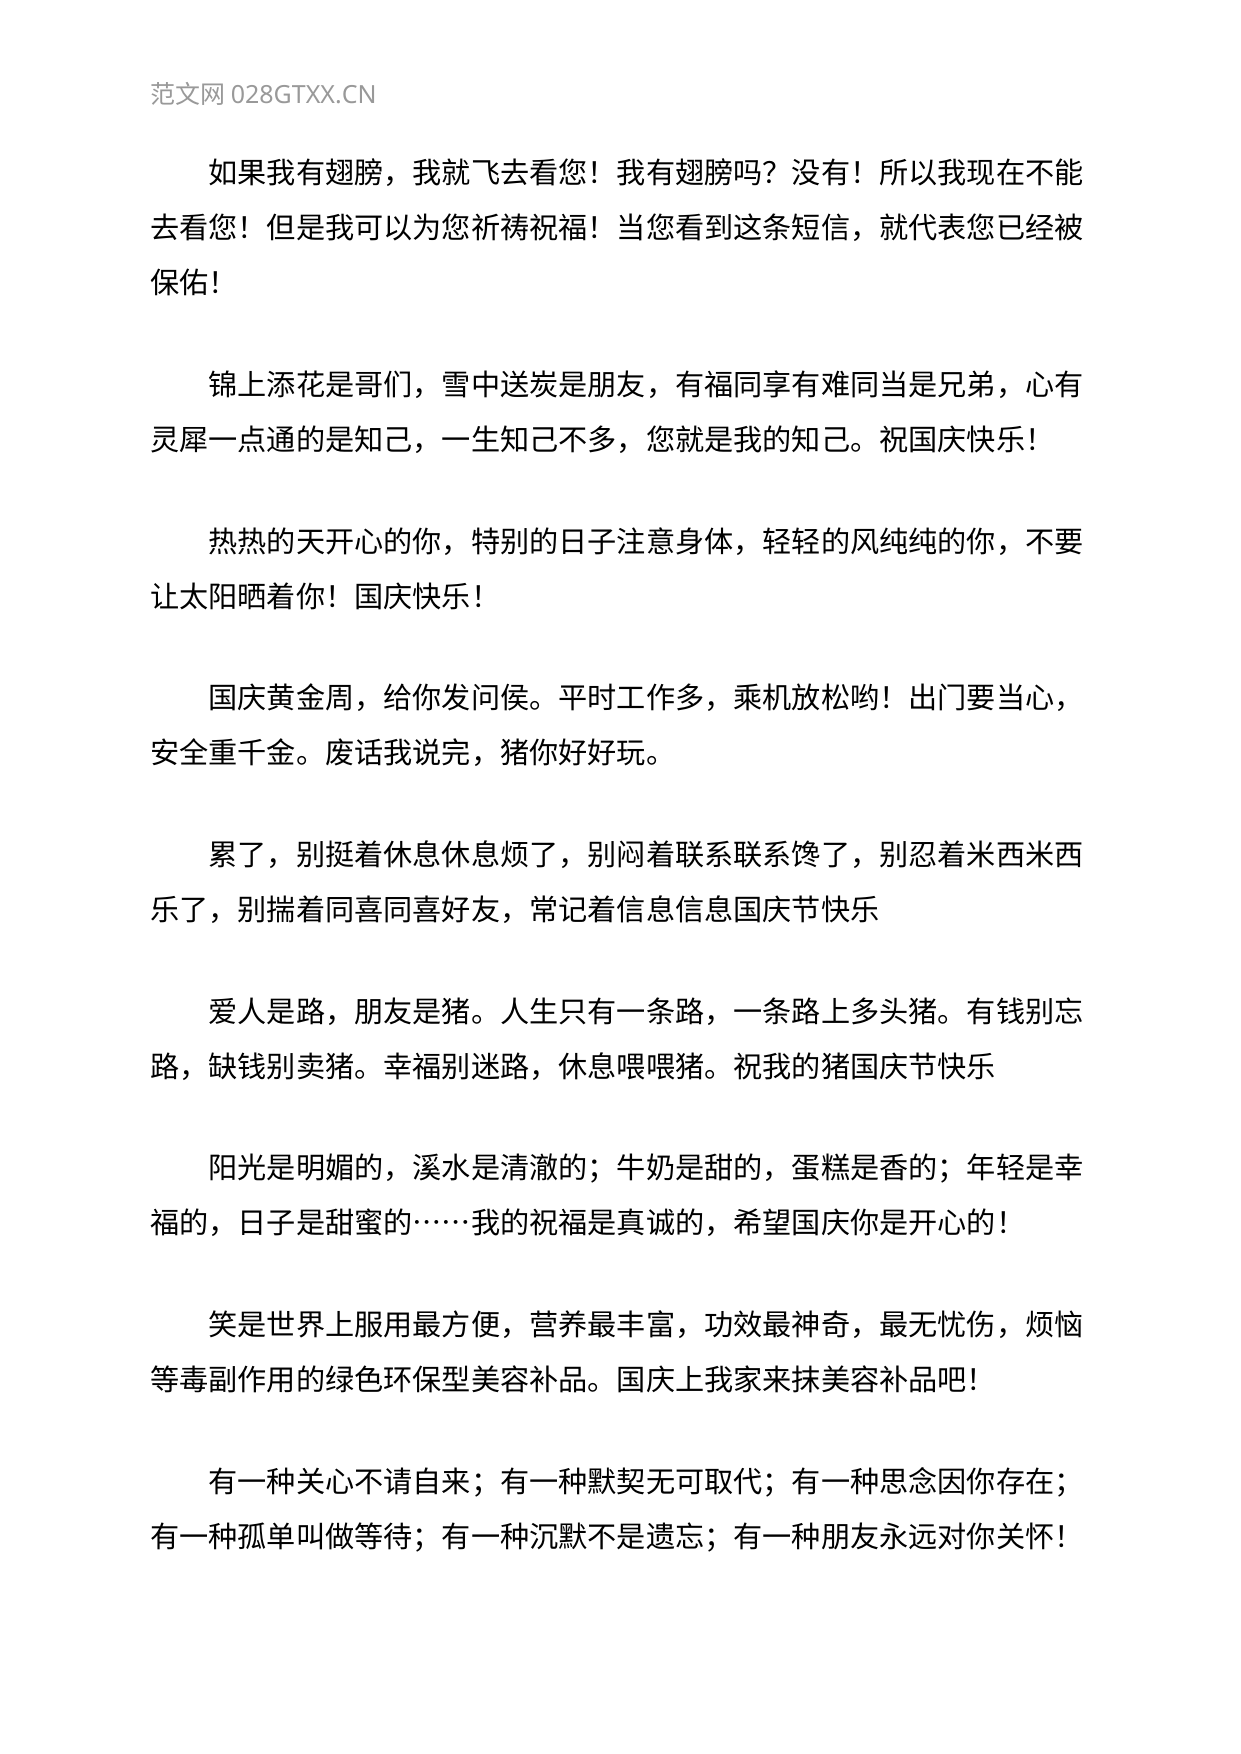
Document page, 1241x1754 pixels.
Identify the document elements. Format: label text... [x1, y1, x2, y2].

text 如果我有翅膀，我就飞去看您！我有翅膀吗？没有！所以我现在不能去看您！但是我可以为您祈祷祝福！当您看到这条短信，就代表您已经被保佑！ [150, 150, 1090, 302]
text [150, 1458, 1090, 1555]
text 国庆黄金周，给你发问侯。平时工作多，乘机放松哟！出门要当心，安全重千金。废话我说完，猪你好好玩。 [150, 675, 1090, 772]
text 锦上添花是哥们，雪中送炭是朋友，有福同享有难同当是兄弟，心有灵犀一点通的是知己，一生知己不多，您就是我的知己。祝国庆快乐！ [150, 362, 1090, 459]
text 阳光是明媚的，溪水是清澈的；牛奶是甜的，蛋糕是香的；年轻是幸福的，日子是甜蜜的……我的祝福是真诚的，希望国庆你是开心的！ [150, 1145, 1090, 1242]
text 热热的天开心的你，特别的日子注意身体，轻轻的风纯纯的你，不要让太阳晒着你！国庆快乐！ [150, 518, 1090, 615]
text 爱人是路，朋友是猪。人生只有一条路，一条路上多头猪。有钱别忘路，缺钱别卖猪。幸福别迷路，休息喂喂猪。祝我的猪国庆节快乐 [150, 988, 1090, 1085]
text 笑是世界上服用最方便，营养最丰富，功效最神奇，最无忧伤，烦恼等毒副作用的绿色环保型美容补品。国庆上我家来抹美容补品吧！ [150, 1302, 1090, 1399]
text 累了，别挺着休息休息烦了，别闷着联系联系馋了，别忍着米西米西乐了，别揣着同喜同喜好友，常记着信息信息国庆节快乐 [150, 832, 1090, 929]
